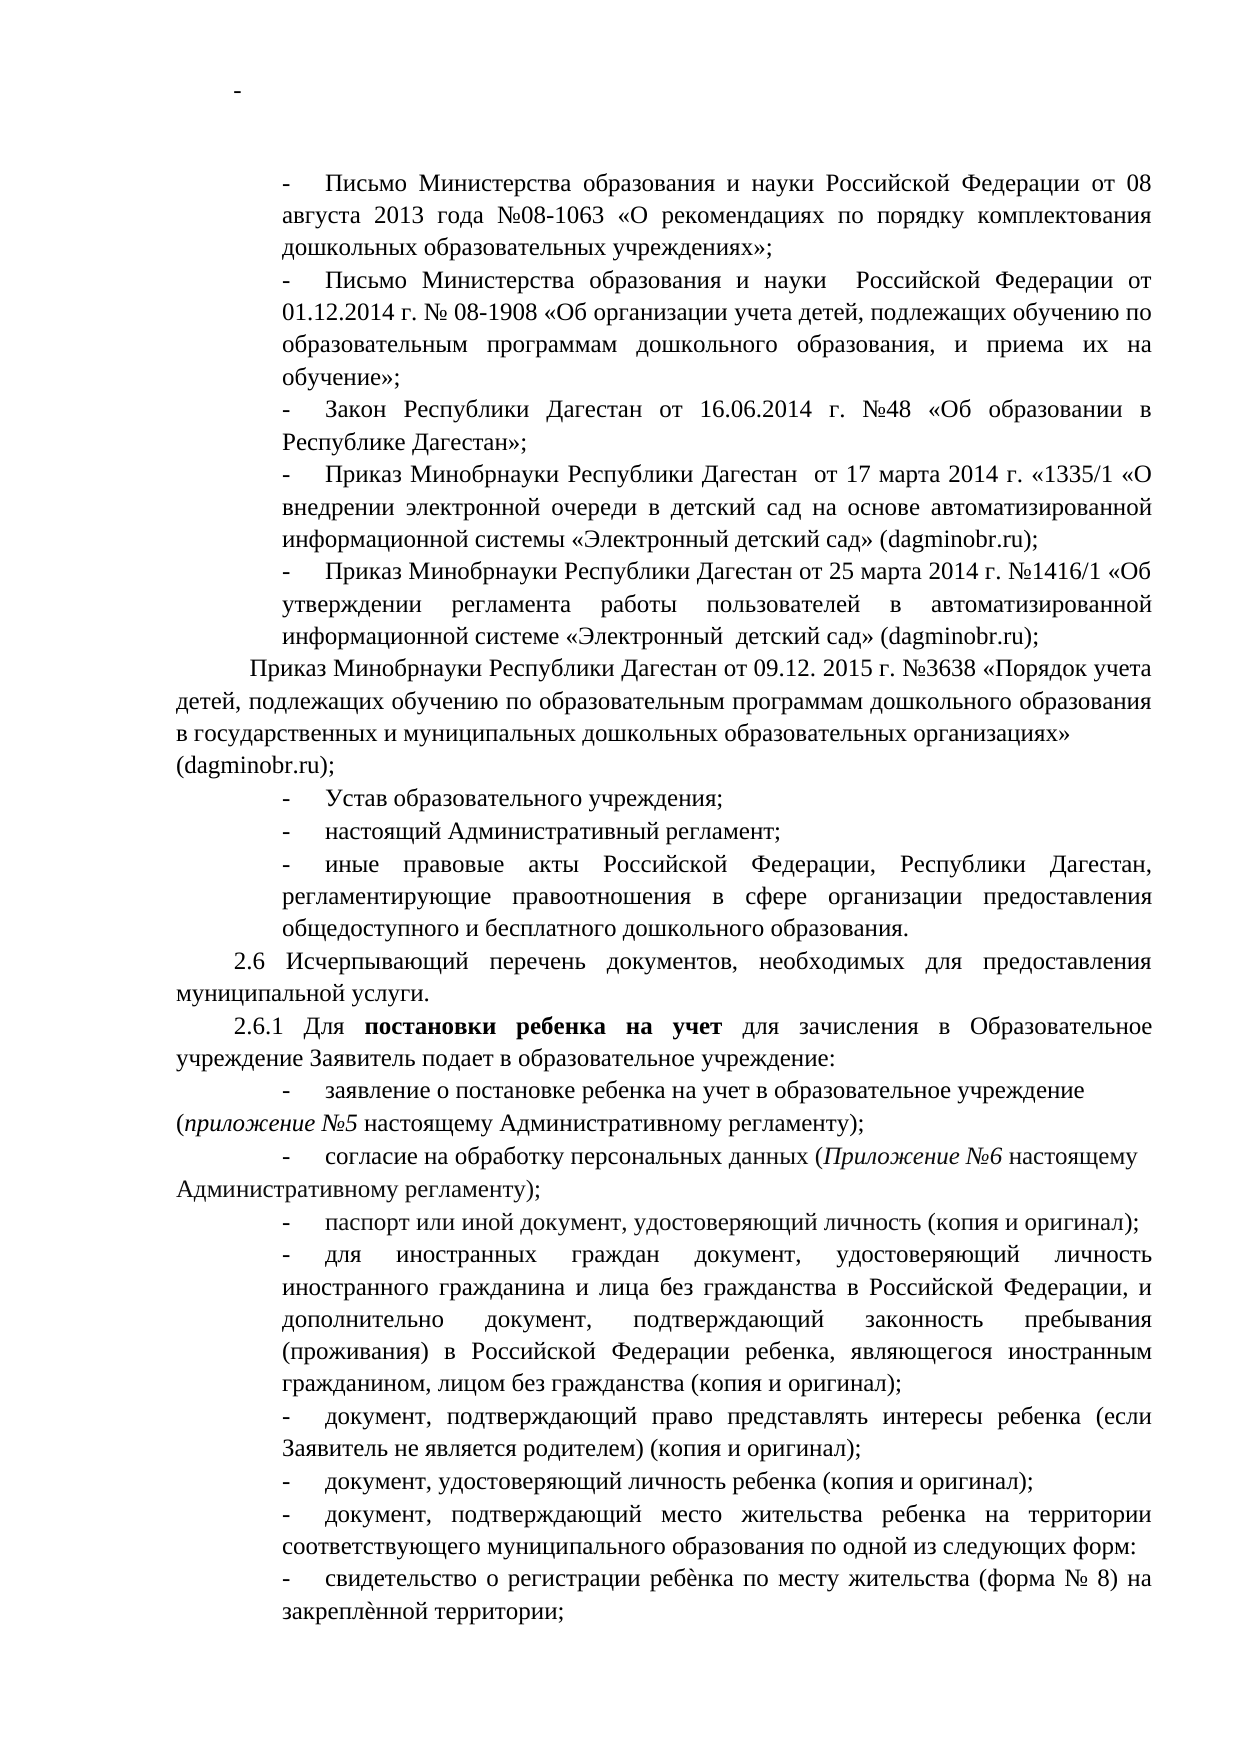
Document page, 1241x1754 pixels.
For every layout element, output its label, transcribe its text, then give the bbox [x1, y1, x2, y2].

text Административному регламенту); [176, 1174, 1153, 1202]
text (dagminobr.ru); [176, 751, 1153, 779]
list Письмо Министерства образования и науки Российской Федерации от 01.12.2014 г. № 08-1908 «Об организации учета детей, подлежащих обучению по образовательным программам дошкольного образования, и приема их на обучение»; [282, 265, 1153, 391]
text (приложение №5 настоящему Административному регламенту); [176, 1108, 1153, 1137]
list документ, подтверждающий право представлять интересы ребенка (если Заявитель не является родителем) (копия и оригинал); [282, 1401, 1153, 1462]
text Приказ Минобрнауки Республики Дагестан от 09.12. 2015 г. №3638 «Порядок учета детей, подлежащих обучению по образовательным программам дошкольного образования в государственных и муниципальных дошкольных образовательных организациях» [176, 653, 1153, 747]
list документ, подтверждающий место жительства ребенка на территории соответствующего муниципального образования по одной из следующих форм: [282, 1499, 1153, 1559]
list настоящий Административный регламент; [282, 816, 1153, 845]
list согласие на обработку персональных данных (Приложение №6 настоящему [282, 1141, 1153, 1170]
text 2.6 Исчерпывающий перечень документов, необходимых для предоставления муниципальной услуги. [176, 946, 1153, 1007]
list Закон Республики Дагестан от 16.06.2014 г. №48 «Об образовании в Республике Дагестан»; [282, 394, 1153, 455]
list Приказ Минобрнауки Республики Дагестан от 17 марта 2014 г. «1335/1 «О внедрении электронной очереди в детский сад на основе автоматизированной информационной системы «Электронный детский сад» (dagminobr.ru); [282, 459, 1153, 552]
list заявление о постановке ребенка на учет в образовательное учреждение [282, 1076, 1153, 1104]
list свидетельство о регистрации ребѐнка по месту жительства (форма № 8) на закреплѐнной территории; [282, 1563, 1153, 1624]
list иные правовые акты Российской Федерации, Республики Дагестан, регламентирующие правоотношения в сфере организации предоставления общедоступного и бесплатного дошкольного образования. [282, 849, 1153, 942]
list Устав образовательного учреждения; [282, 783, 1153, 812]
list Письмо Министерства образования и науки Российской Федерации от 08 августа 2013 года №08-1063 «О рекомендациях по порядку комплектования дошкольных образовательных учреждениях»; [282, 168, 1153, 261]
list для иностранных граждан документ, удостоверяющий личность иностранного гражданина и лица без гражданства в Российской Федерации, и дополнительно документ, подтверждающий законность пребывания (проживания) в Российской Федерации ребенка, являющегося иностранным гражданином, лицом без гражданства (копия и оригинал); [282, 1239, 1153, 1397]
list Приказ Минобрнауки Республики Дагестан от 25 марта 2014 г. №1416/1 «Об утверждении регламента работы пользователей в автоматизированной информационной системе «Электронный детский сад» (dagminobr.ru); [282, 556, 1153, 649]
list документ, удостоверяющий личность ребенка (копия и оригинал); [282, 1466, 1153, 1495]
text 2.6.1 Для постановки ребенка на учет для зачисления в Образовательное учреждение Заявитель подает в образовательное учреждение: [176, 1011, 1153, 1072]
list паспорт или иной документ, удостоверяющий личность (копия и оригинал); [282, 1207, 1153, 1235]
